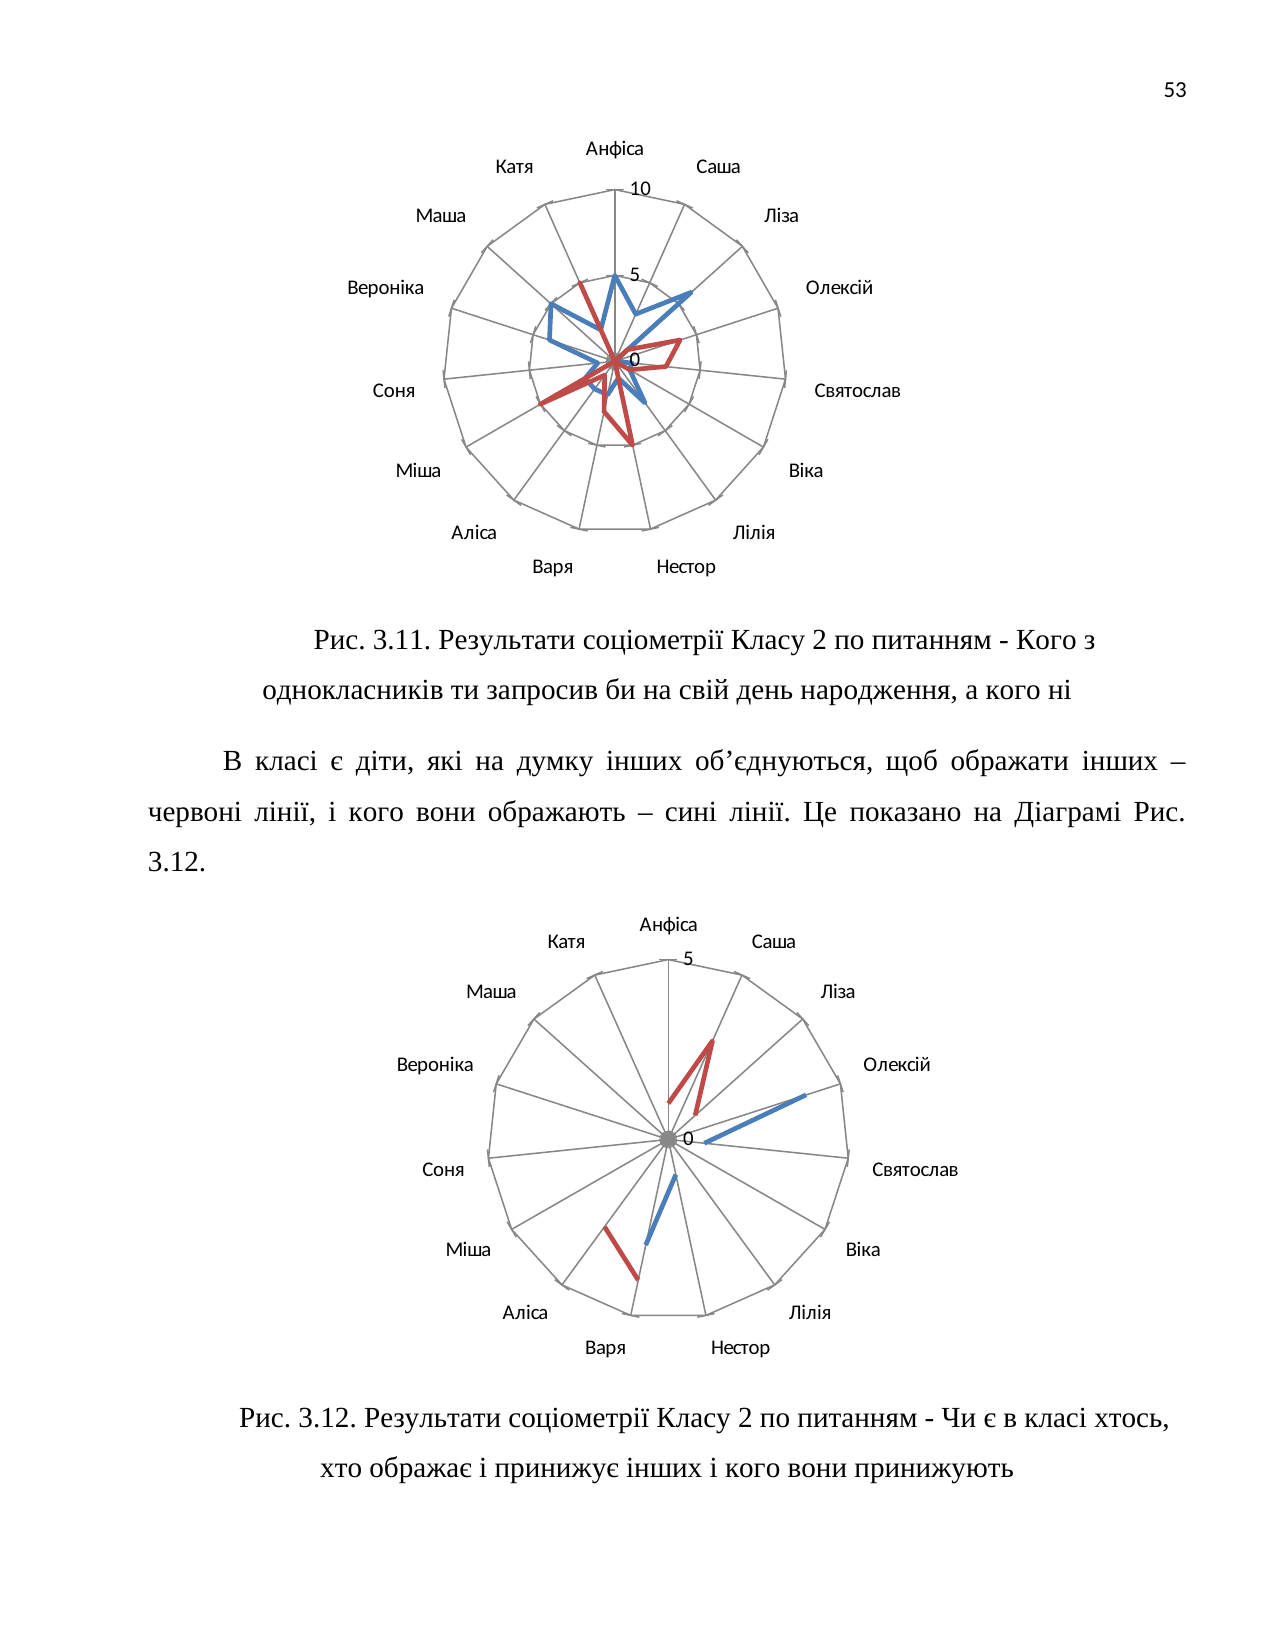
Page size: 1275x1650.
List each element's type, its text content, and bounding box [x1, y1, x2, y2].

text В класі є діти, які на думку інших об’єднуються, щоб ображати інших – червоні лінії, і кого вони ображають – сині лінії. Це показано на Діаграмі Рис. 3.12. [148, 743, 1186, 878]
text Рис. 3.12. Результати соціометрії Класу 2 по питанням - Чи є в класі хтось, хто ображає і принижує інших і кого вони принижують [148, 1400, 1186, 1484]
text Рис. 3.11. Результати соціометрії Класу 2 по питанням - Кого з однокласників ти запросив би на свій день народження, а кого ні [148, 622, 1186, 706]
